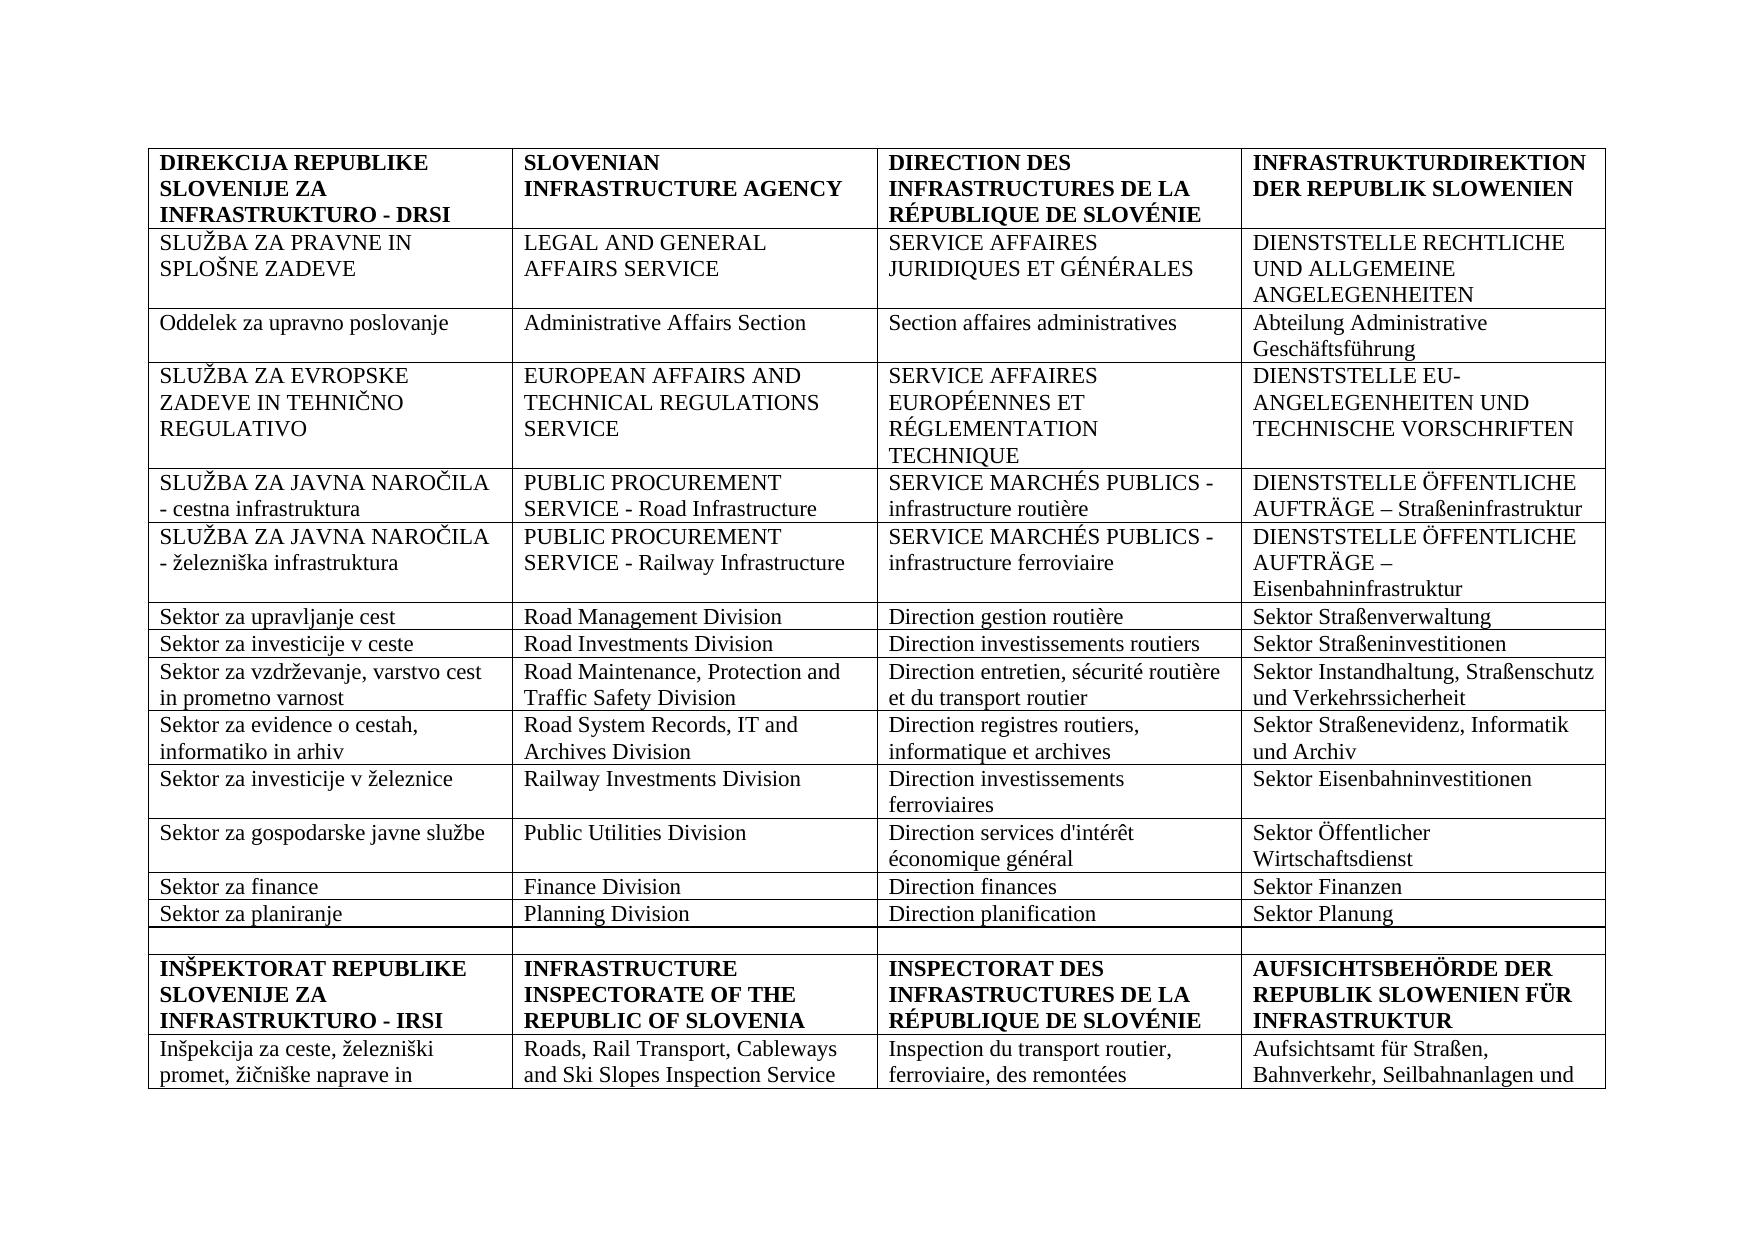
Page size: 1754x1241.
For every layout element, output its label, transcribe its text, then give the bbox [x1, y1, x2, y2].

table_cell Direction gestion routière [878, 603, 1241, 629]
table_cell Sektor Planung [1242, 900, 1605, 926]
table_cell PUBLIC PROCUREMENT SERVICE - Railway Infrastructure [513, 523, 877, 602]
table_cell DIENSTSTELLE ÖFFENTLICHE AUFTRÄGE – Eisenbahninfrastruktur [1242, 523, 1605, 602]
table_cell DIENSTSTELLE RECHTLICHE UND ALLGEMEINE ANGELEGENHEITEN [1242, 229, 1605, 308]
table_cell Sektor za gospodarske javne službe [149, 819, 512, 872]
table_cell Sektor za evidence o cestah, informatiko in arhiv [149, 711, 512, 764]
table_cell Direction entretien, sécurité routière et du transport routier [878, 658, 1241, 710]
table_cell SLUŽBA ZA JAVNA NAROČILA - železniška infrastruktura [149, 523, 512, 602]
table_cell DIREKCIJA REPUBLIKE SLOVENIJE ZA INFRASTRUKTURO - DRSI [149, 149, 512, 228]
table_cell INŠPEKTORAT REPUBLIKE SLOVENIJE ZA INFRASTRUKTURO - IRSI [149, 955, 512, 1034]
table_cell Public Utilities Division [513, 819, 877, 872]
table_cell INFRASTRUCTURE INSPECTORATE OF THE REPUBLIC OF SLOVENIA [513, 955, 877, 1034]
table_cell SERVICE MARCHÉS PUBLICS - infrastructure ferroviaire [878, 523, 1241, 602]
table_cell EUROPEAN AFFAIRS AND TECHNICAL REGULATIONS SERVICE [513, 363, 877, 468]
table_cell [1242, 1035, 1605, 1088]
table_cell INFRASTRUKTURDIREKTION DER REPUBLIK SLOWENIEN [1242, 149, 1605, 228]
table_cell SLOVENIAN INFRASTRUCTURE AGENCY [513, 149, 877, 228]
table_cell DIRECTION DES INFRASTRUCTURES DE LA RÉPUBLIQUE DE SLOVÉNIE [878, 149, 1241, 228]
table_cell Road Management Division [513, 603, 877, 629]
table_cell Sektor za vzdrževanje, varstvo cest in prometno varnost [149, 658, 512, 710]
table_cell [878, 928, 1241, 954]
table_cell AUFSICHTSBEHÖRDE DER REPUBLIK SLOWENIEN FÜR INFRASTRUKTUR [1242, 955, 1605, 1034]
table_cell Sektor Öffentlicher Wirtschaftsdienst [1242, 819, 1605, 872]
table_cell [513, 1035, 877, 1088]
table_cell Sektor za investicije v ceste [149, 630, 512, 657]
table_cell Sektor za planiranje [149, 900, 512, 926]
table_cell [149, 1035, 512, 1088]
table_cell Direction services d'intérêt économique général [878, 819, 1241, 872]
table_cell DIENSTSTELLE EU-ANGELEGENHEITEN UND TECHNISCHE VORSCHRIFTEN [1242, 363, 1605, 468]
table_cell Sektor Eisenbahninvestitionen [1242, 765, 1605, 818]
table_cell SLUŽBA ZA JAVNA NAROČILA - cestna infrastruktura [149, 469, 512, 522]
table_cell Administrative Affairs Section [513, 309, 877, 362]
table_cell Railway Investments Division [513, 765, 877, 818]
table_cell Finance Division [513, 873, 877, 899]
table_cell Direction investissements routiers [878, 630, 1241, 657]
table_cell Sektor Finanzen [1242, 873, 1605, 899]
table_cell Direction registres routiers, informatique et archives [878, 711, 1241, 764]
table_cell Sektor za investicije v železnice [149, 765, 512, 818]
table_cell Direction investissements ferroviaires [878, 765, 1241, 818]
table_cell Sektor za finance [149, 873, 512, 899]
table_cell Road System Records, IT and Archives Division [513, 711, 877, 764]
table_cell SERVICE AFFAIRES EUROPÉENNES ET RÉGLEMENTATION TECHNIQUE [878, 363, 1241, 468]
table_cell LEGAL AND GENERAL AFFAIRS SERVICE [513, 229, 877, 308]
table_cell Direction planification [878, 900, 1241, 926]
table_cell Sektor za upravljanje cest [149, 603, 512, 629]
table_cell Sektor Straßenevidenz, Informatik und Archiv [1242, 711, 1605, 764]
table_cell SLUŽBA ZA EVROPSKE ZADEVE IN TEHNIČNO REGULATIVO [149, 363, 512, 468]
table_cell SERVICE AFFAIRES JURIDIQUES ET GÉNÉRALES [878, 229, 1241, 308]
table_cell Direction finances [878, 873, 1241, 899]
table_cell [513, 928, 877, 954]
table_cell Planning Division [513, 900, 877, 926]
table_cell Sektor Instandhaltung, Straßenschutz und Verkehrssicherheit [1242, 658, 1605, 710]
table_cell Oddelek za upravno poslovanje [149, 309, 512, 362]
table_cell PUBLIC PROCUREMENT SERVICE - Road Infrastructure [513, 469, 877, 522]
table_cell [149, 928, 512, 954]
table_cell Road Maintenance, Protection and Traffic Safety Division [513, 658, 877, 710]
table_cell Section affaires administratives [878, 309, 1241, 362]
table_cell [878, 1035, 1241, 1088]
table_cell INSPECTORAT DES INFRASTRUCTURES DE LA RÉPUBLIQUE DE SLOVÉNIE [878, 955, 1241, 1034]
table_cell Road Investments Division [513, 630, 877, 657]
table_cell Abteilung Administrative Geschäftsführung [1242, 309, 1605, 362]
table_cell DIENSTSTELLE ÖFFENTLICHE AUFTRÄGE – Straßeninfrastruktur [1242, 469, 1605, 522]
table_cell Sektor Straßenverwaltung [1242, 603, 1605, 629]
table_cell [1242, 928, 1605, 954]
table_cell Sektor Straßeninvestitionen [1242, 630, 1605, 657]
table_cell SERVICE MARCHÉS PUBLICS - infrastructure routière [878, 469, 1241, 522]
table_cell SLUŽBA ZA PRAVNE IN SPLOŠNE ZADEVE [149, 229, 512, 308]
